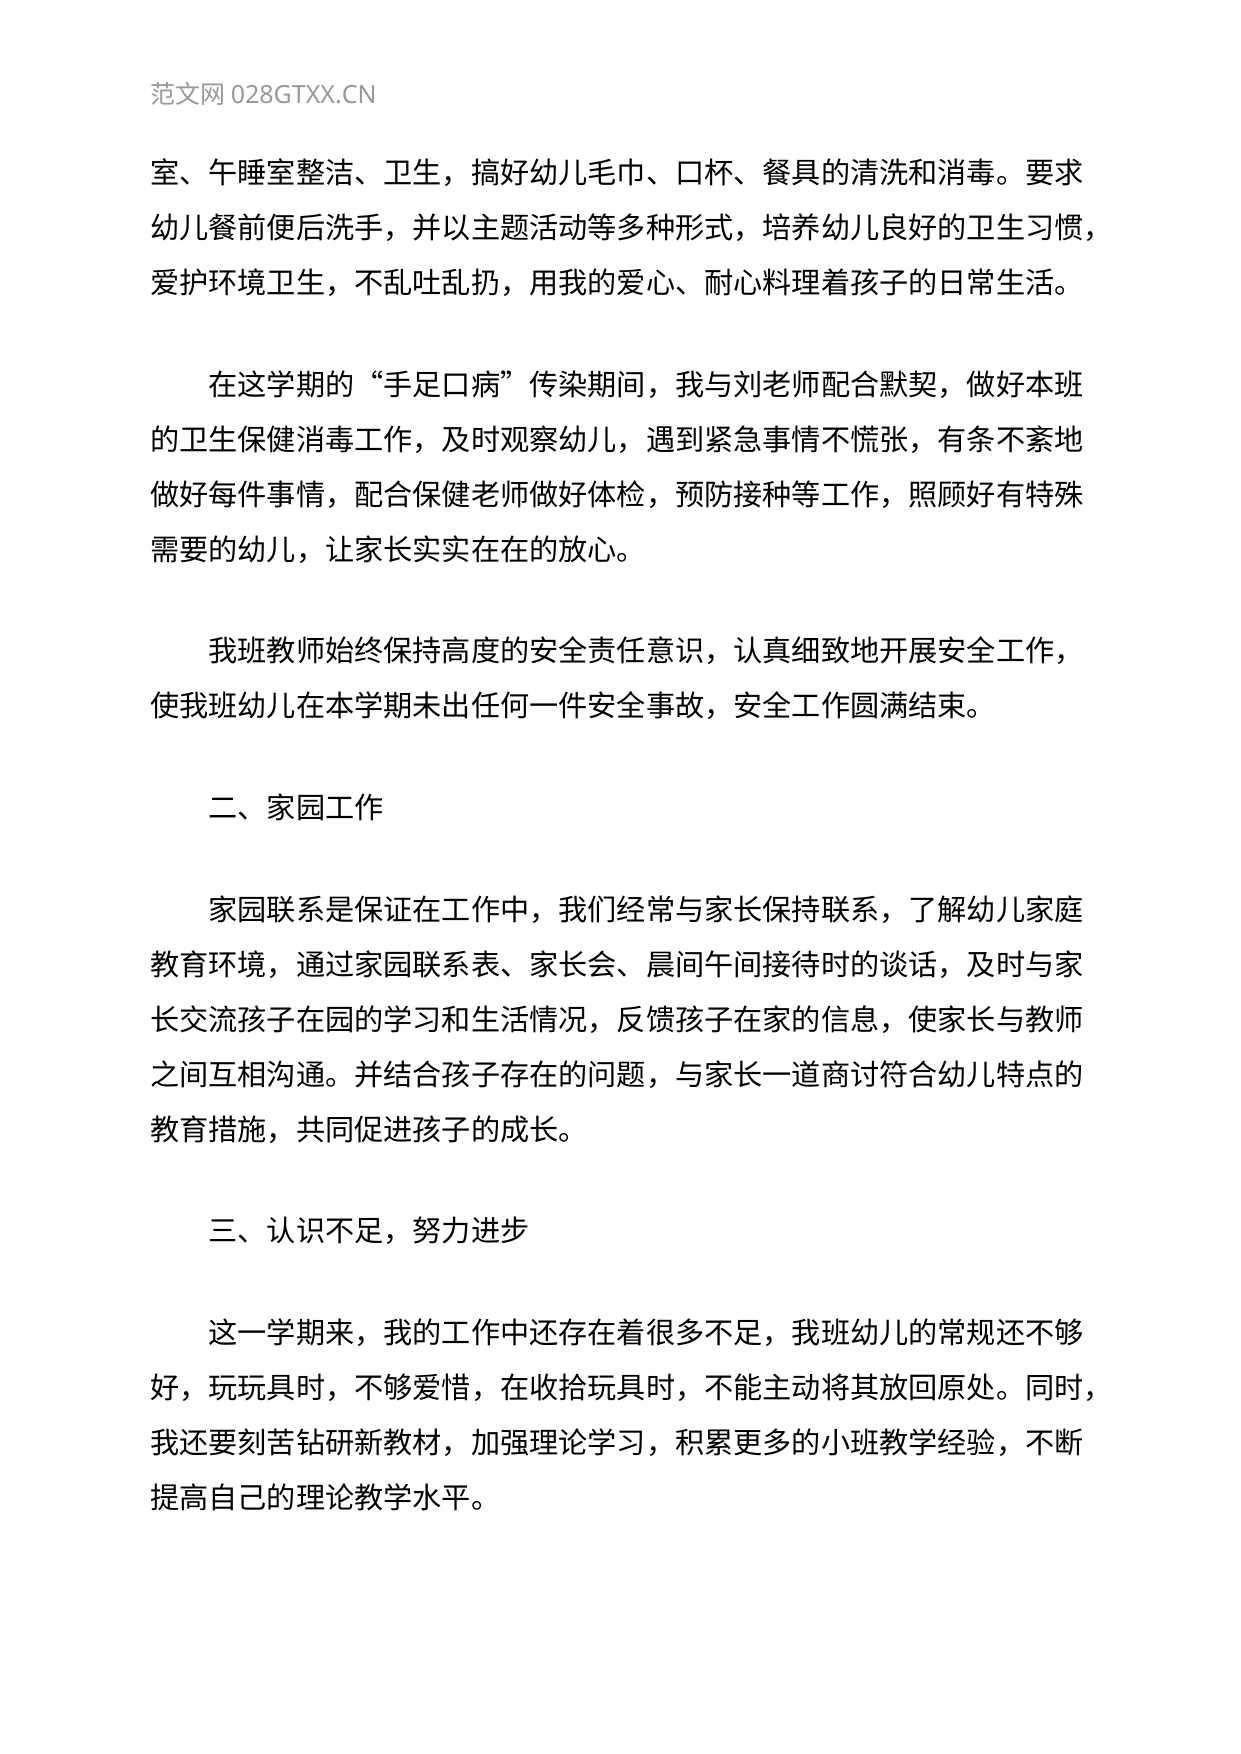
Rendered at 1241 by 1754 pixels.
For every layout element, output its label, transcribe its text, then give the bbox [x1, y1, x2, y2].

text 二、家园工作 [150, 785, 1090, 827]
text 家园联系是保证在工作中，我们经常与家长保持联系，了解幼儿家庭教育环境，通过家园联系表、家长会、晨间午间接待时的谈话，及时与家长交流孩子在园的学习和生活情况，反馈孩子在家的信息，使家长与教师之间互相沟通。并结合孩子存在的问题，与家长一道商讨符合幼儿特点的教育措施，共同促进孩子的成长。 [150, 886, 1090, 1148]
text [150, 150, 1090, 302]
text 我班教师始终保持高度的安全责任意识，认真细致地开展安全工作，使我班幼儿在本学期未出任何一件安全事故，安全工作圆满结束。 [150, 628, 1090, 725]
text 在这学期的“手足口病”传染期间，我与刘老师配合默契，做好本班的卫生保健消毒工作，及时观察幼儿，遇到紧急事情不慌张，有条不紊地做好每件事情，配合保健老师做好体检，预防接种等工作，照顾好有特殊需要的幼儿，让家长实实在在的放心。 [150, 362, 1090, 568]
text 这一学期来，我的工作中还存在着很多不足，我班幼儿的常规还不够好，玩玩具时，不够爱惜，在收拾玩具时，不能主动将其放回原处。同时，我还要刻苦钻研新教材，加强理论学习，积累更多的小班教学经验，不断提高自己的理论教学水平。 [150, 1309, 1090, 1517]
text 三、认识不足，努力进步 [150, 1208, 1090, 1250]
